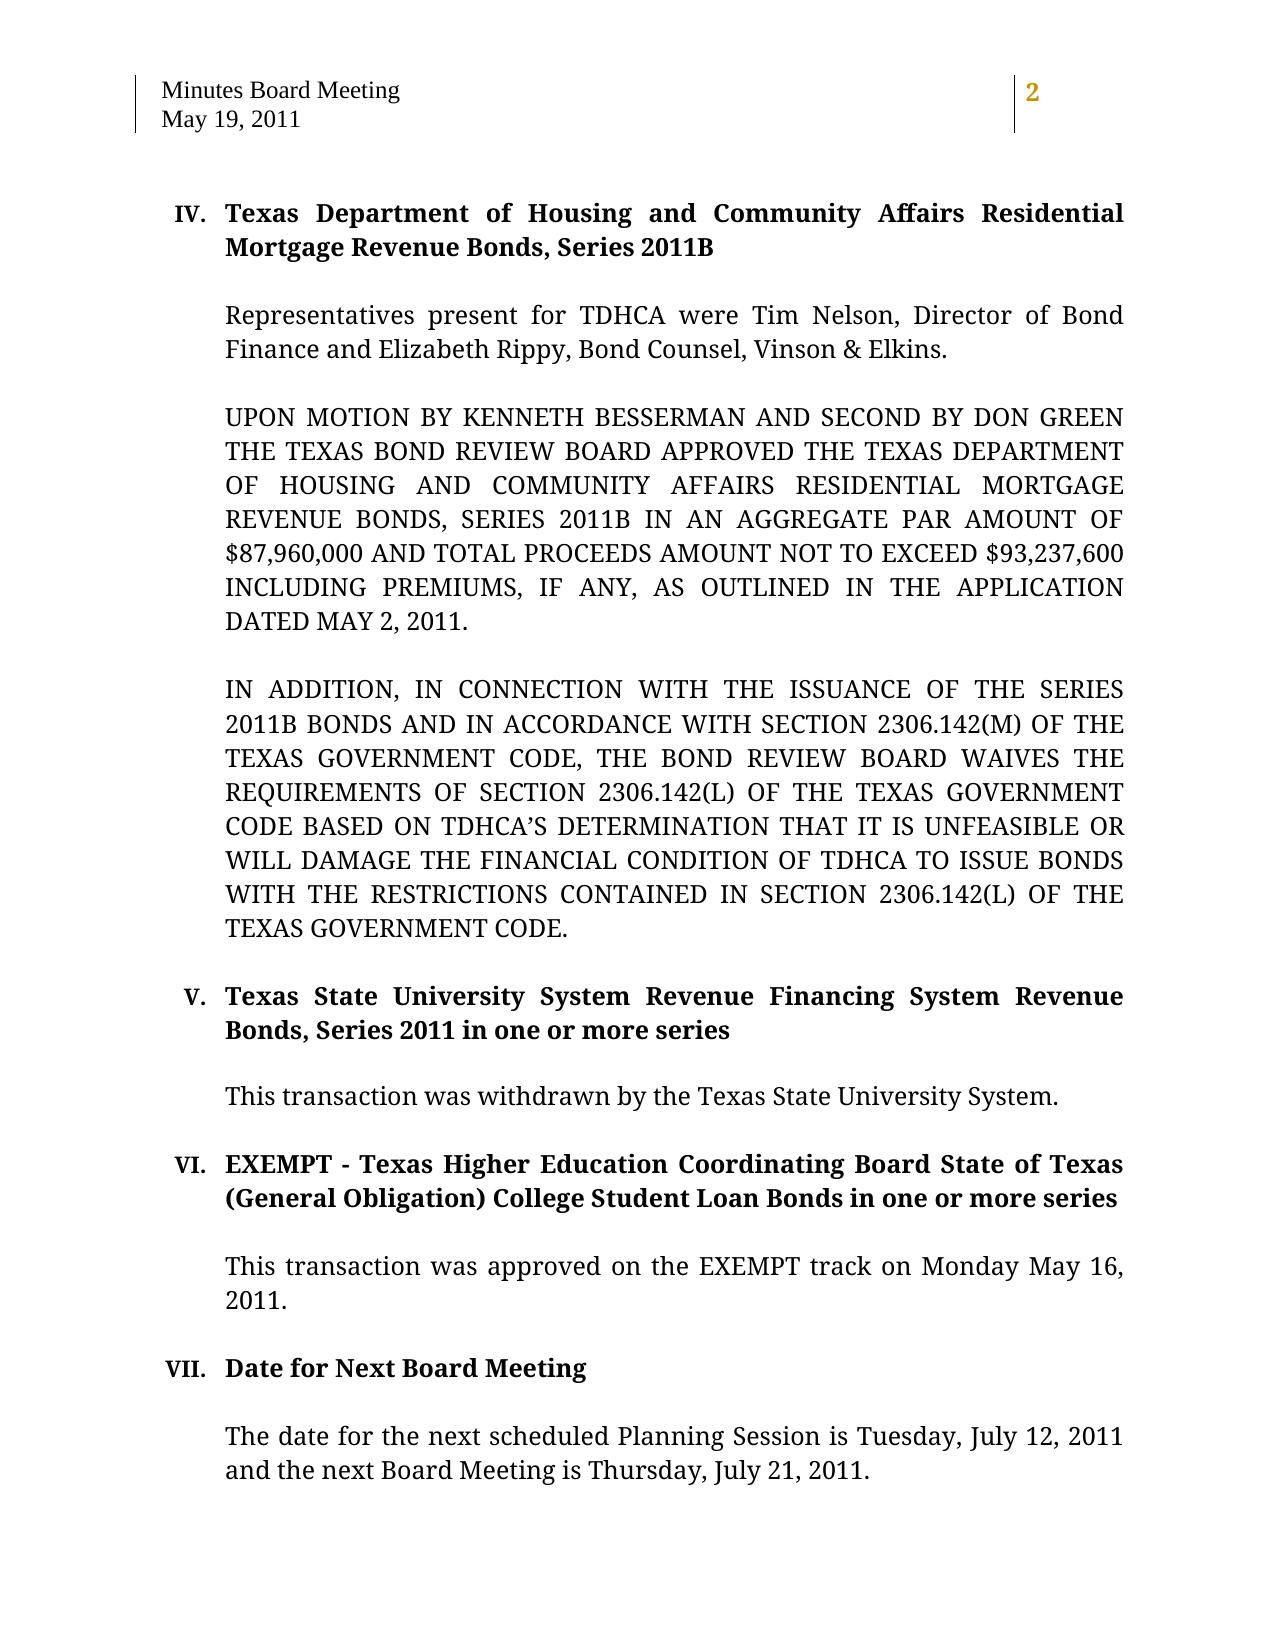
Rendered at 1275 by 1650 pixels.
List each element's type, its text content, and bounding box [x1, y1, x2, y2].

list Texas Department of Housing and Community Affairs Residential Mortgage Revenue Bonds, Series 2011B [206, 195, 1125, 263]
text This transaction was withdrawn by the Texas State University System. [225, 1078, 1125, 1112]
list IN ADDITION, IN CONNECTION WITH THE ISSUANCE OF THE SERIES 2011B BONDS AND IN ACCORDANCE WITH SECTION 2306.142(M) OF THE TEXAS GOVERNMENT CODE, THE BOND REVIEW BOARD WAIVES THE REQUIREMENTS OF SECTION 2306.142(L) OF THE TEXAS GOVERNMENT CODE BASED ON TDHCA’S DETERMINATION THAT IT IS UNFEASIBLE OR WILL DAMAGE THE FINANCIAL CONDITION OF TDHCA TO ISSUE BONDS WITH THE RESTRICTIONS CONTAINED IN SECTION 2306.142(L) OF THE TEXAS GOVERNMENT CODE. [225, 672, 1125, 945]
text Representatives present for TDHCA were Tim Nelson, Director of Bond Finance and Elizabeth Rippy, Bond Counsel, Vinson & Elkins. [225, 297, 1125, 366]
list Date for Next Board Meeting [206, 1351, 1125, 1385]
list UPON MOTION BY KENNETH BESSERMAN AND SECOND BY DON GREEN THE TEXAS BOND REVIEW BOARD APPROVED THE TEXAS DEPARTMENT OF HOUSING AND COMMUNITY AFFAIRS RESIDENTIAL MORTGAGE REVENUE BONDS, SERIES 2011B IN AN AGGREGATE PAR AMOUNT OF $87,960,000 AND TOTAL PROCEEDS AMOUNT NOT TO EXCEED $93,237,600 INCLUDING PREMIUMS, IF ANY, AS OUTLINED IN THE APPLICATION DATED MAY 2, 2011. [225, 400, 1125, 638]
list EXEMPT - Texas Higher Education Coordinating Board State of Texas (General Obligation) College Student Loan Bonds in one or more series [206, 1146, 1125, 1214]
list Texas State University System Revenue Financing System Revenue Bonds, Series 2011 in one or more series [206, 979, 1125, 1047]
list This transaction was approved on the EXEMPT track on Monday May 16, 2011. [225, 1248, 1125, 1317]
list The date for the next scheduled Planning Session is Tuesday, July 12, 2011 and the next Board Meeting is Thursday, July 21, 2011. [225, 1419, 1125, 1487]
